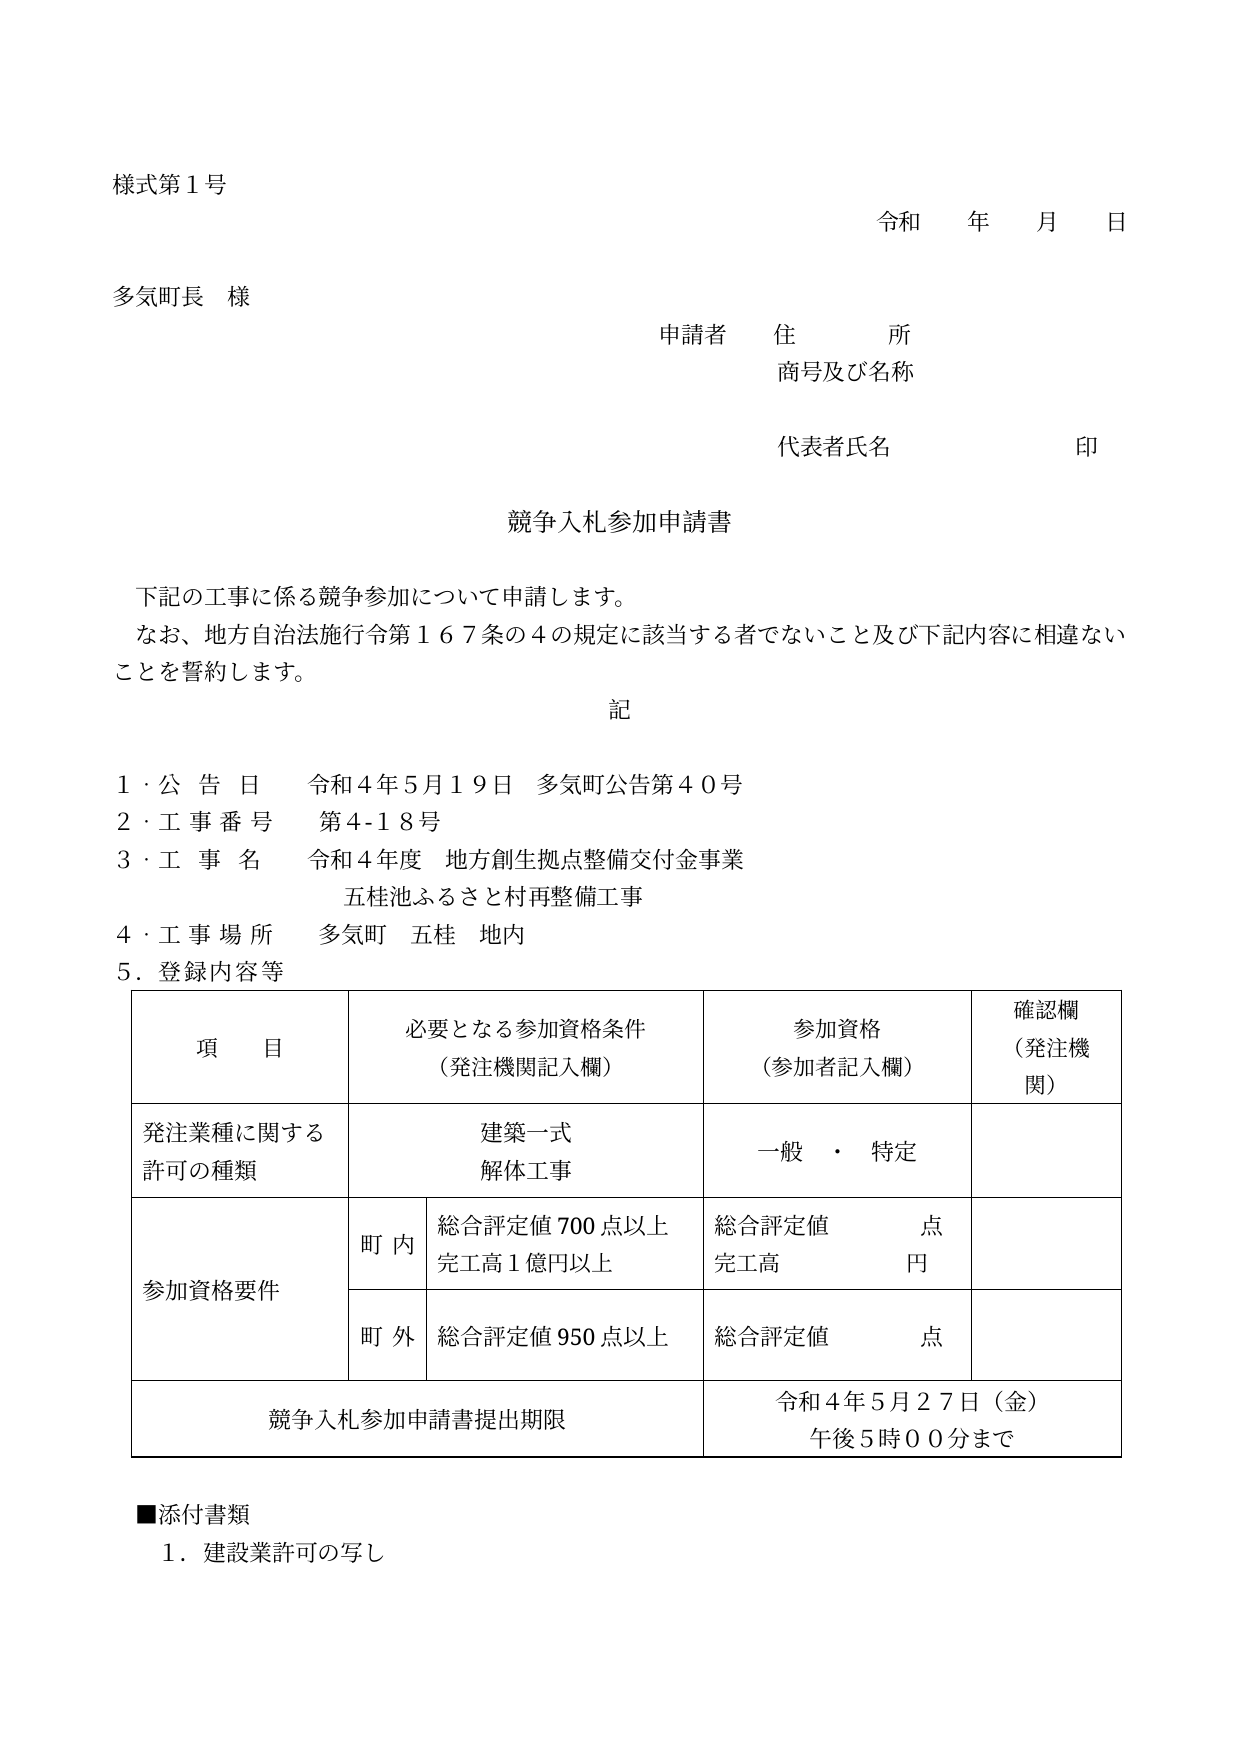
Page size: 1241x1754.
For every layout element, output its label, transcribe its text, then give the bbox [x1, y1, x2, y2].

text ５．登録内容等 [112, 952, 1128, 989]
list 建設業許可の写し [157, 1532, 1128, 1570]
table_header 必要となる参加資格条件 （発注機関記入欄） [349, 991, 703, 1103]
table_cell [972, 1290, 1121, 1380]
table_cell 総合評定値 点 [704, 1290, 971, 1380]
text １．公告日 令和４年５月１９日 多気町公告第４０号 [112, 764, 1128, 802]
text 記 [112, 689, 1128, 727]
table_header 項 目 [132, 991, 348, 1103]
text 商号及び名称 [777, 352, 1128, 389]
table_cell [972, 1104, 1121, 1197]
table_cell 総合評定値700点以上 完工高１億円以上 [427, 1198, 703, 1289]
table_cell 総合評定値 点 完工高 円 [704, 1198, 971, 1289]
table_cell 建築一式 解体工事 [349, 1104, 703, 1197]
table_cell 町外 [349, 1290, 426, 1380]
text ３．工事名 令和４年度 地方創生拠点整備交付金事業 [112, 839, 1128, 877]
table_header 確認欄 （発注機関） [972, 991, 1121, 1103]
text なお、地方自治法施行令第１６７条の４の規定に該当する者でないこと及び下記内容に相違ないことを誓約します。 [112, 614, 1128, 689]
text 下記の工事に係る競争参加について申請します。 [112, 577, 1128, 614]
text ■添付書類 [112, 1495, 1128, 1532]
table_cell [972, 1198, 1121, 1289]
table_cell 令和４年５月２７日（金） 午後５時００分まで [704, 1381, 1121, 1456]
text 代表者氏名 印 [777, 427, 1128, 464]
text ４．工事場所 多気町 五桂 地内 [112, 914, 1128, 952]
table_cell 総合評定値950点以上 [427, 1290, 703, 1380]
text 多気町長 様 [112, 277, 1128, 314]
text ２．工事番号 第４-１８号 [112, 802, 1128, 839]
table_header 参加資格 （参加者記入欄） [704, 991, 971, 1103]
text 令和 年 月 日 [112, 202, 1128, 239]
table_cell 一般 ・ 特定 [704, 1104, 971, 1197]
text 様式第１号 [112, 164, 1128, 202]
table_cell 町内 [349, 1198, 426, 1289]
text 申請者 住 所 [659, 314, 1128, 352]
table_cell 競争入札参加申請書提出期限 [132, 1381, 703, 1456]
table_cell 参加資格要件 [132, 1198, 348, 1380]
table_cell 発注業種に関する 許可の種類 [132, 1104, 348, 1197]
text 競争入札参加申請書 [112, 502, 1128, 539]
text 五桂池ふるさと村再整備工事 [112, 877, 1128, 914]
